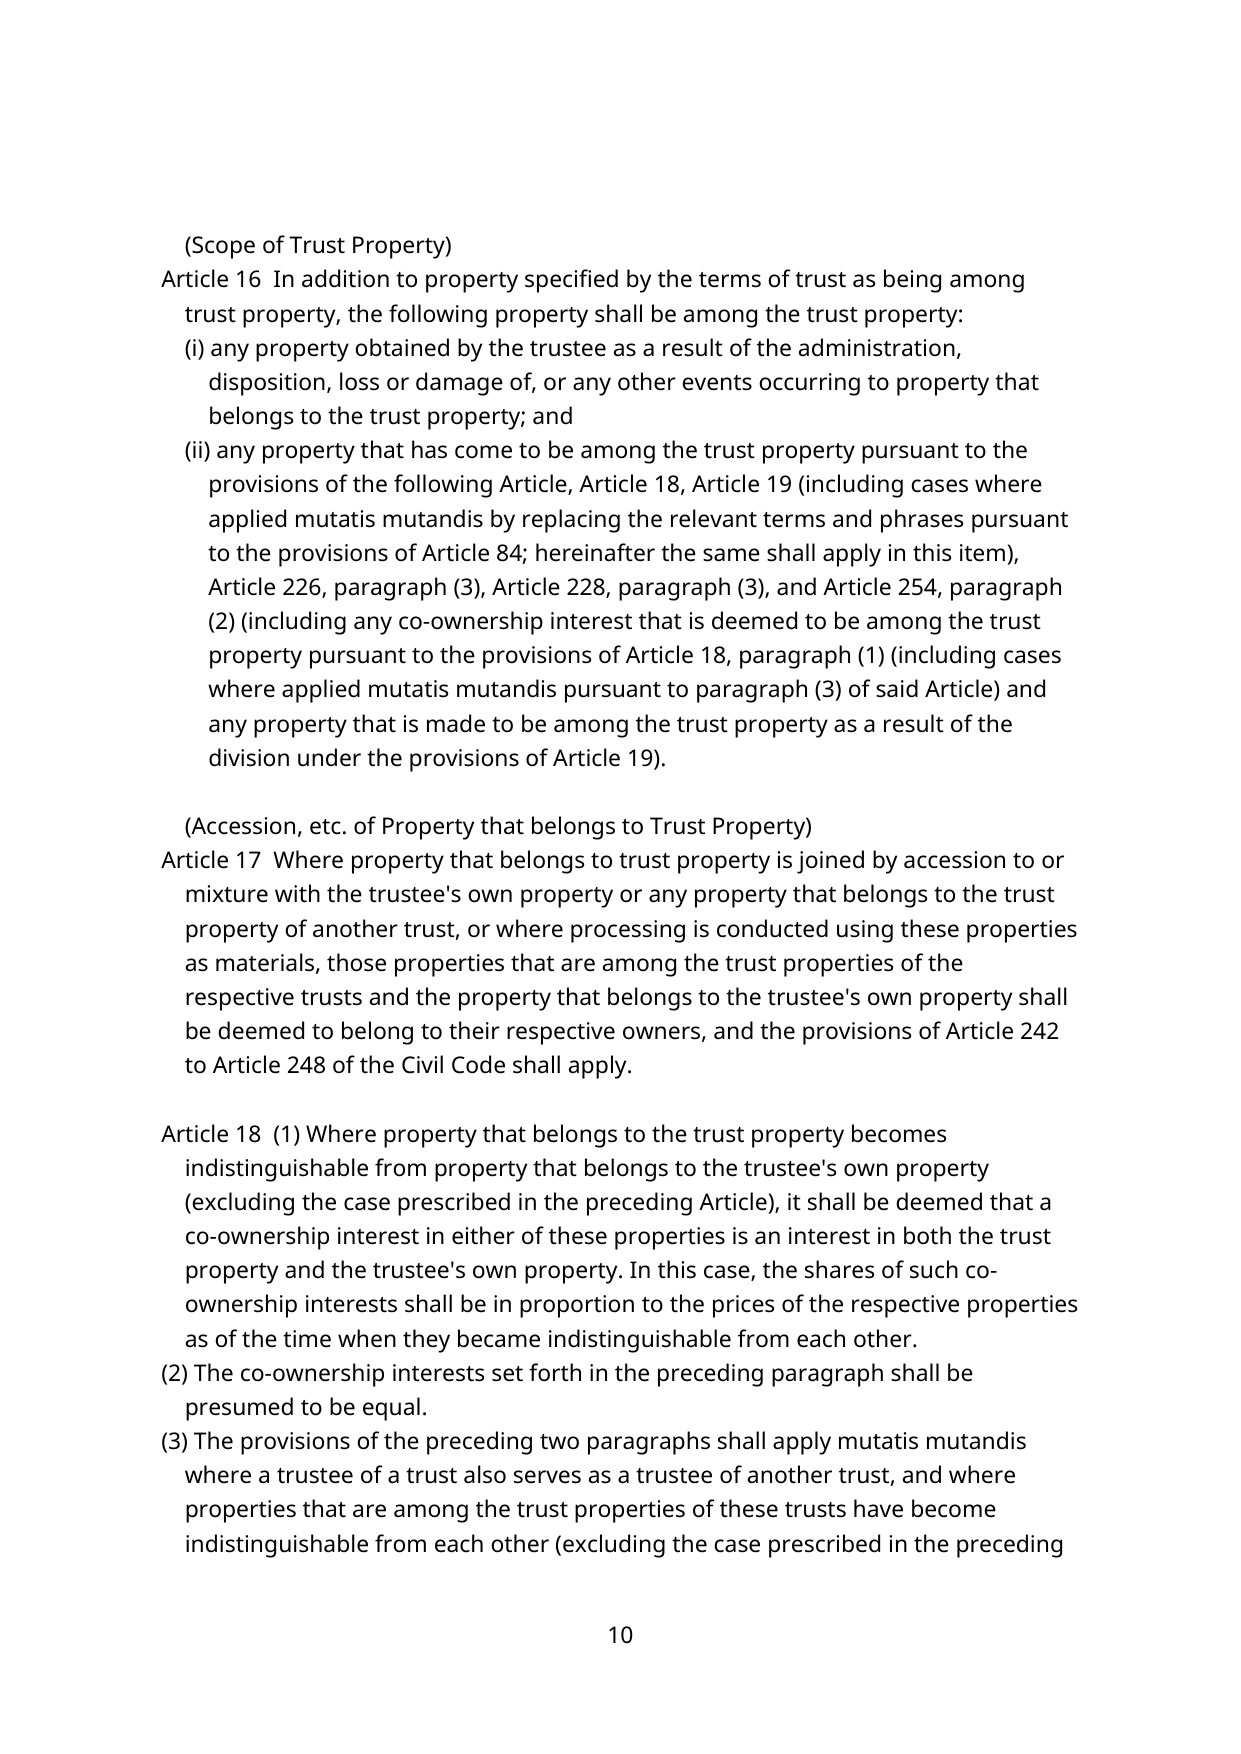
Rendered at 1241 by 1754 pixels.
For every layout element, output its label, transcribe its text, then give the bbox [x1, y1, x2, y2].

text (i) any property obtained by the trustee as a result of the administration, disposition, loss or damage of, or any other events occurring to property that belongs to the trust property; and [184, 330, 1079, 433]
text (Accession, etc. of Property that belongs to Trust Property) [184, 809, 1079, 843]
text (2) The co-ownership interests set forth in the preceding paragraph shall be presumed to be equal. [161, 1355, 1079, 1424]
text Article 17 Where property that belongs to trust property is joined by accession to or mixture with the trustee's own property or any property that belongs to the trust property of another trust, or where processing is conducted using these properties as materials, those properties that are among the trust properties of the respective trusts and the property that belongs to the trustee's own property shall be deemed to belong to their respective owners, and the provisions of Article 242 to Article 248 of the Civil Code shall apply. [161, 843, 1079, 1082]
text (ii) any property that has come to be among the trust property pursuant to the provisions of the following Article, Article 18, Article 19 (including cases where applied mutatis mutandis by replacing the relevant terms and phrases pursuant to the provisions of Article 84; hereinafter the same shall apply in this item), Article 226, paragraph (3), Article 228, paragraph (3), and Article 254, paragraph (2) (including any co-ownership interest that is deemed to be among the trust property pursuant to the provisions of Article 18, paragraph (1) (including cases where applied mutatis mutandis pursuant to paragraph (3) of said Article) and any property that is made to be among the trust property as a result of the division under the provisions of Article 19). [184, 433, 1079, 774]
text Article 18 (1) Where property that belongs to the trust property becomes indistinguishable from property that belongs to the trustee's own property (excluding the case prescribed in the preceding Article), it shall be deemed that a co-ownership interest in either of these properties is an interest in both the trust property and the trustee's own property. In this case, the shares of such co-ownership interests shall be in proportion to the prices of the respective properties as of the time when they became indistinguishable from each other. [161, 1116, 1079, 1355]
text Article 16 In addition to property specified by the terms of trust as being among trust property, the following property shall be among the trust property: [161, 262, 1079, 330]
text (Scope of Trust Property) [184, 228, 1079, 262]
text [161, 1424, 1079, 1560]
